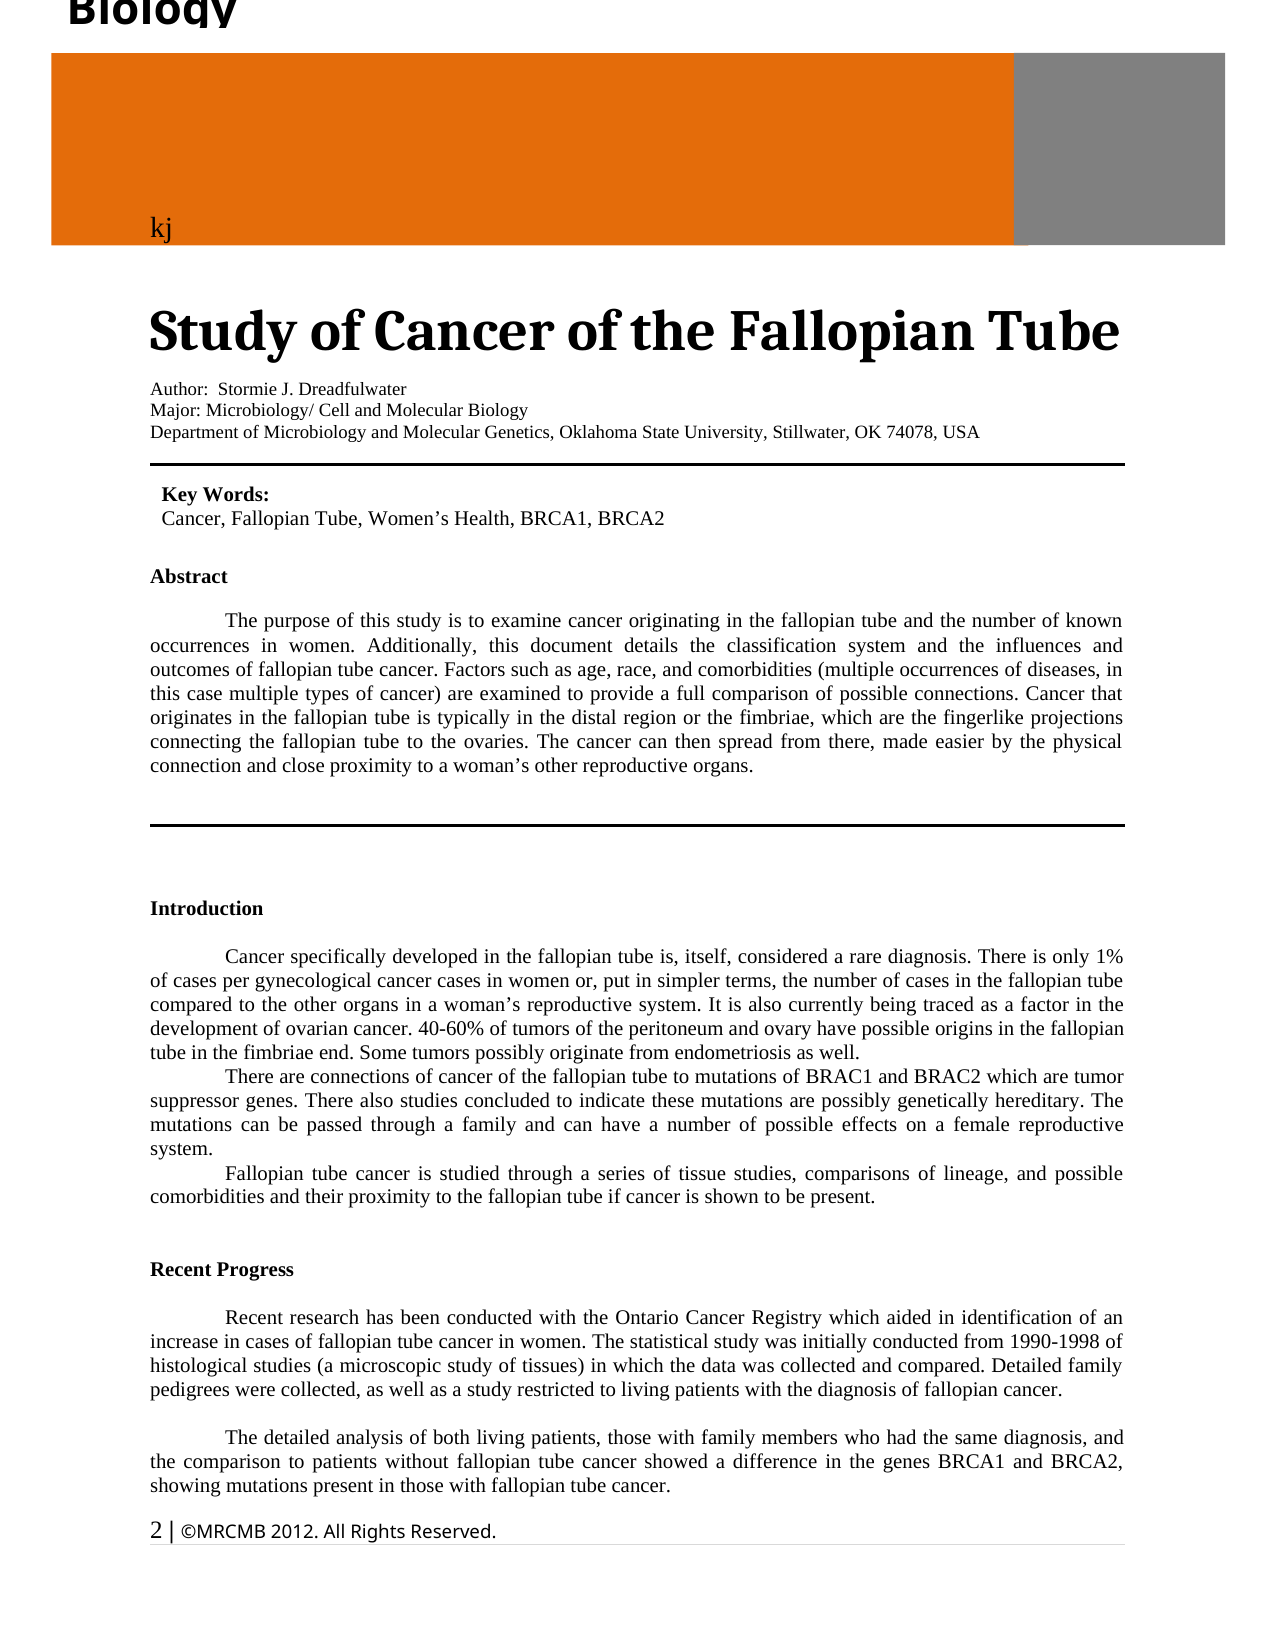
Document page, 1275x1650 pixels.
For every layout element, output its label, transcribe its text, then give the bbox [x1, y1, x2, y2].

text Cancer specifically developed in the fallopian tube is, itself, considered a rare diagnosis. There is only 1% of cases per gynecological cancer cases in women or, put in simpler terms, the number of cases in the fallopian tube compared to the other organs in a woman’s reproductive system. It is also currently being traced as a factor in the development of ovarian cancer. 40-60% of tumors of the peritoneum and ovary have possible origins in the fallopian tube in the fimbriae end. Some tumors possibly originate from endometriosis as well. [150, 944, 1125, 1064]
text Author: Stormie J. Dreadfulwater Major: Microbiology/ Cell and Molecular Biology Department of Microbiology and Molecular Genetics, Oklahoma State University, Stillwater, OK 74078, USA [150, 377, 1125, 442]
text Recent research has been conducted with the Ontario Cancer Registry which aided in identification of an increase in cases of fallopian tube cancer in women. The statistical study was initially conducted from 1990-1998 of histological studies (a microscopic study of tissues) in which the data was collected and compared. Detailed family pedigrees were collected, as well as a study restricted to living patients with the diagnosis of fallopian cancer. [150, 1305, 1125, 1401]
text The detailed analysis of both living patients, those with family members who had the same diagnosis, and the comparison to patients without fallopian tube cancer showed a difference in the genes BRCA1 and BRCA2, showing mutations present in those with fallopian tube cancer. [150, 1425, 1125, 1497]
text Fallopian tube cancer is studied through a series of tissue studies, comparisons of lineage, and possible comorbidities and their proximity to the fallopian tube if cancer is shown to be present. [150, 1160, 1125, 1208]
text Introduction [150, 896, 1125, 920]
text The purpose of this study is to examine cancer originating in the fallopian tube and the number of known occurrences in women. Additionally, this document details the classification system and the influences and outcomes of fallopian tube cancer. Factors such as age, race, and comorbidities (multiple occurrences of diseases, in this case multiple types of cancer) are examined to provide a full comparison of possible connections. Cancer that originates in the fallopian tube is typically in the distal region or the fimbriae, which are the fingerlike projections connecting the fallopian tube to the ovaries. The cancer can then spread from there, made easier by the physical connection and close proximity to a woman’s other reproductive organs. [150, 603, 1125, 777]
text Recent Progress [150, 1257, 1125, 1281]
text Abstract [150, 466, 1125, 588]
text There are connections of cancer of the fallopian tube to mutations of BRAC1 and BRAC2 which are tumor suppressor genes. There also studies concluded to indicate these mutations are possibly genetically hereditary. The mutations can be passed through a family and can have a number of possible effects on a female reproductive system. [150, 1064, 1125, 1160]
text Study of Cancer of the Fallopian Tube [150, 298, 1125, 365]
